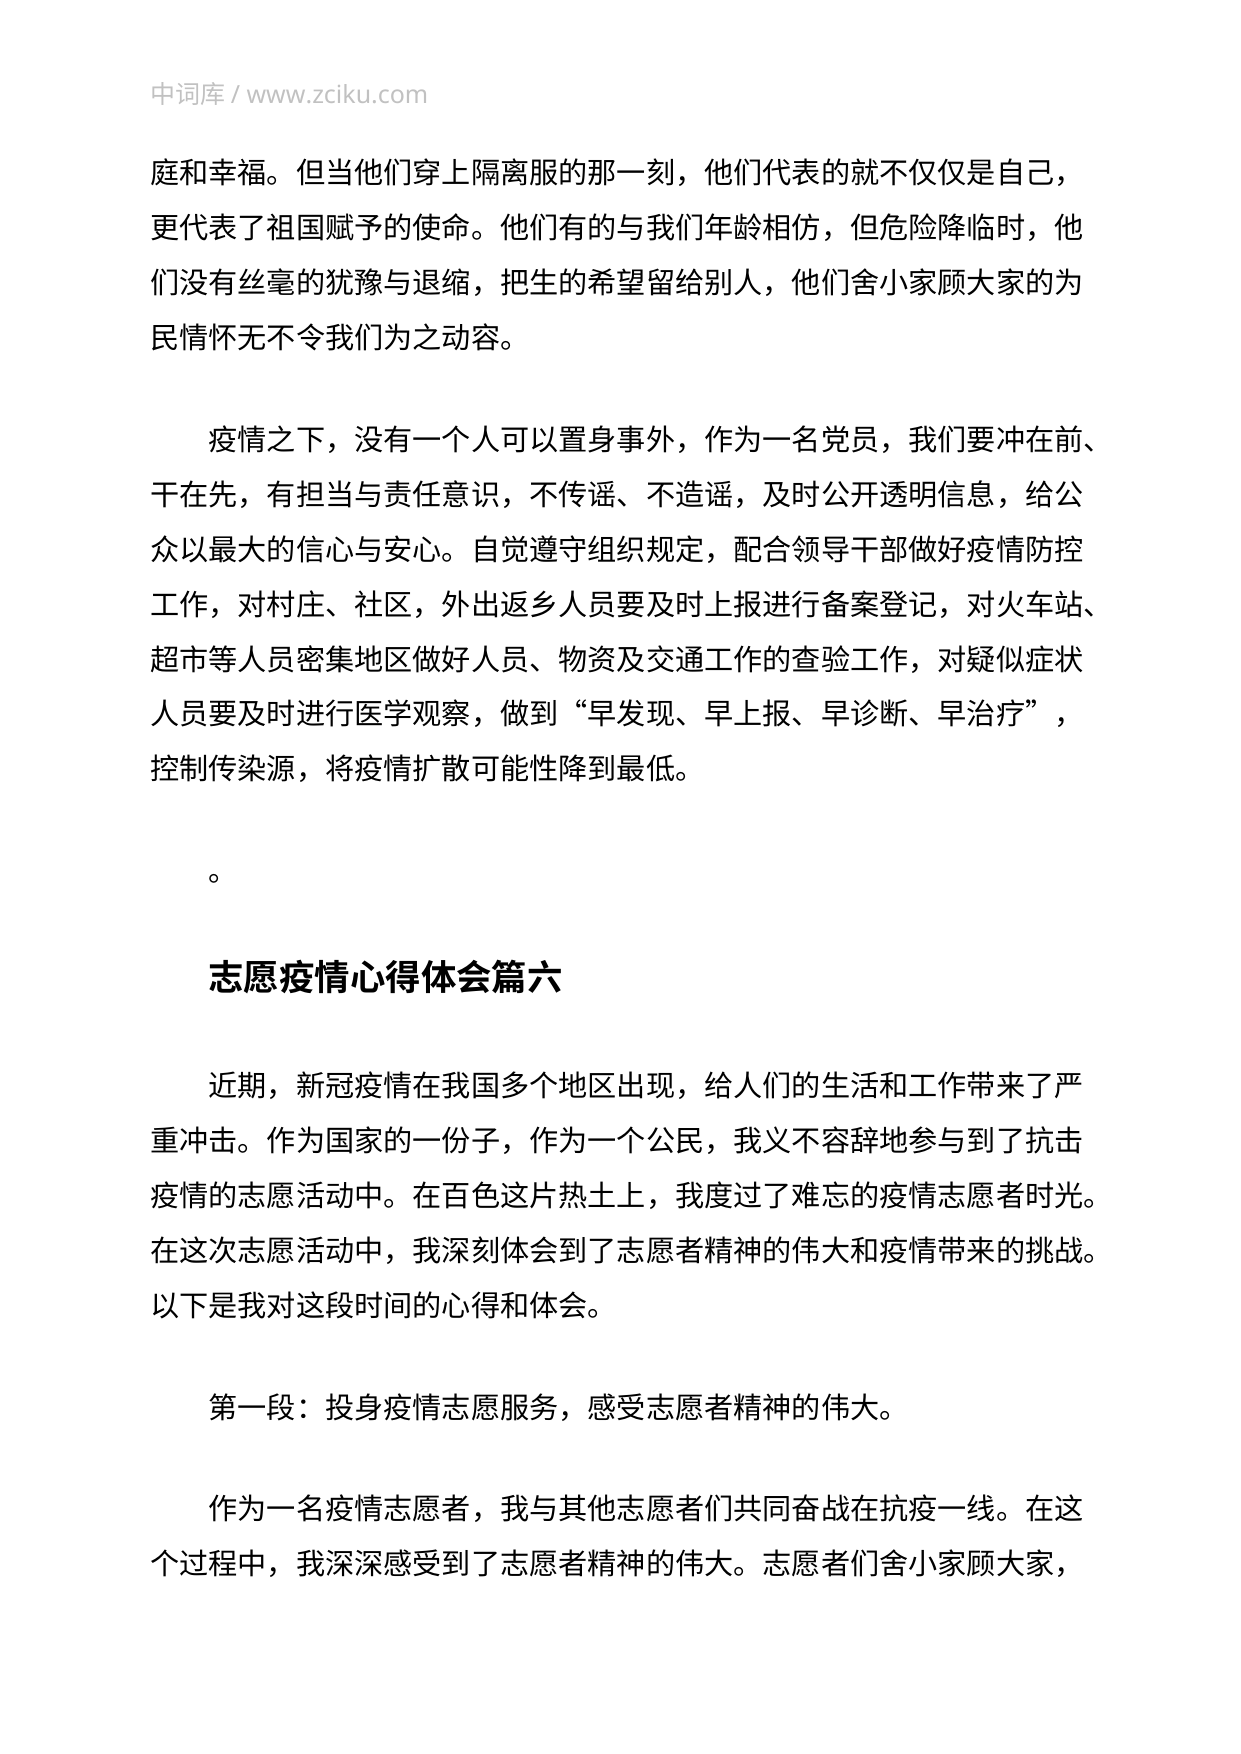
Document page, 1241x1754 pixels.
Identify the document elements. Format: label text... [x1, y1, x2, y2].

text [150, 1486, 1090, 1583]
text 第一段：投身疫情志愿服务，感受志愿者精神的伟大。 [150, 1384, 1090, 1426]
text 志愿疫情心得体会篇六 [150, 949, 1090, 1001]
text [150, 150, 1090, 357]
text 近期，新冠疫情在我国多个地区出现，给人们的生活和工作带来了严重冲击。作为国家的一份子，作为一个公民，我义不容辞地参与到了抗击疫情的志愿活动中。在百色这片热土上，我度过了难忘的疫情志愿者时光。在这次志愿活动中，我深刻体会到了志愿者精神的伟大和疫情带来的挑战。以下是我对这段时间的心得和体会。 [150, 1063, 1090, 1325]
text 疫情之下，没有一个人可以置身事外，作为一名党员，我们要冲在前、干在先，有担当与责任意识，不传谣、不造谣，及时公开透明信息，给公众以最大的信心与安心。自觉遵守组织规定，配合领导干部做好疫情防控工作，对村庄、社区，外出返乡人员要及时上报进行备案登记，对火车站、超市等人员密集地区做好人员、物资及交通工作的查验工作，对疑似症状人员要及时进行医学观察，做到“早发现、早上报、早诊断、早治疗”，控制传染源，将疫情扩散可能性降到最低。 [150, 416, 1090, 788]
text 。 [150, 848, 1090, 890]
